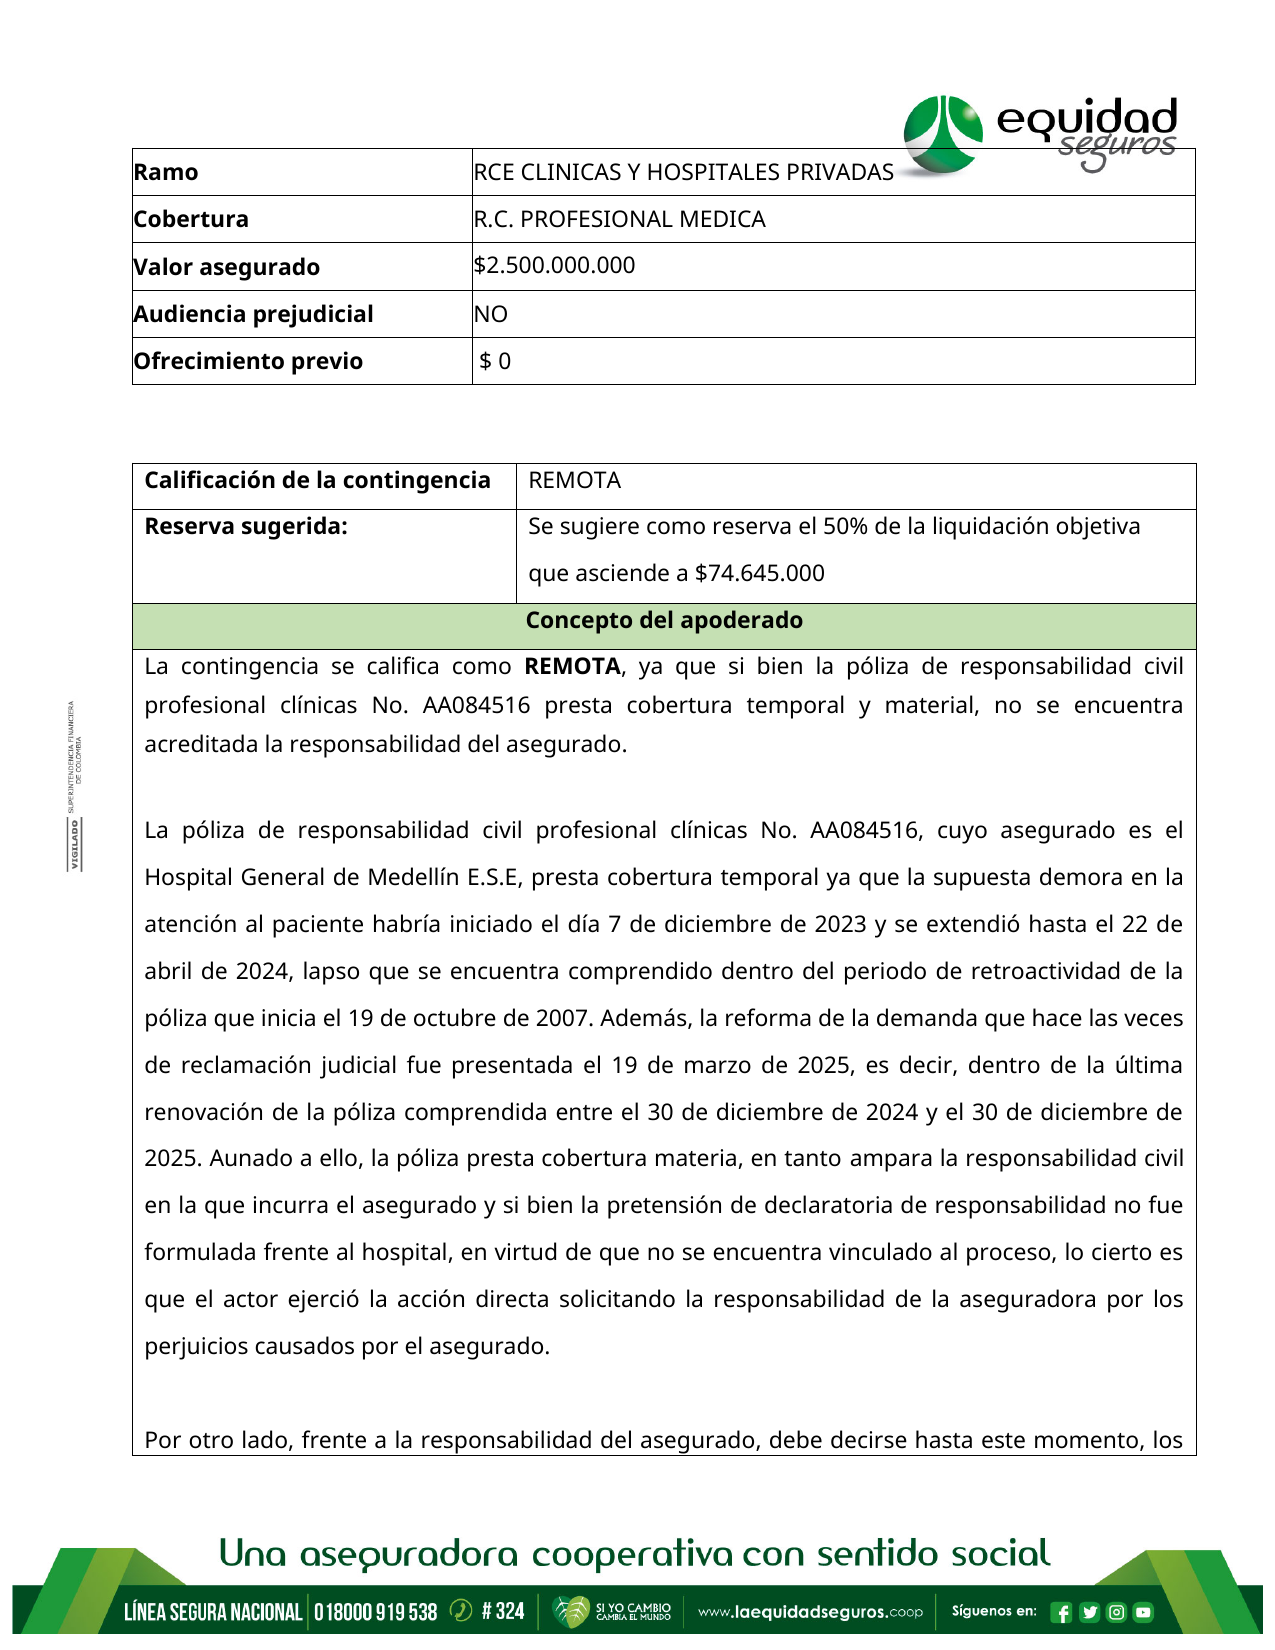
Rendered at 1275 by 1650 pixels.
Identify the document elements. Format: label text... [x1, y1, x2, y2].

table_cell Ofrecimiento previo [133, 338, 472, 384]
table_cell $2.500.000.000 [473, 243, 1195, 289]
table_cell Cobertura [133, 196, 472, 242]
table_cell Concepto del apoderado [133, 604, 1196, 649]
table_cell Reserva sugerida: [133, 510, 516, 602]
table_cell $ 0 [473, 338, 1195, 384]
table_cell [133, 650, 1196, 1455]
table_cell Audiencia prejudicial [133, 291, 472, 337]
table_cell Ramo [133, 149, 472, 195]
table_cell Se sugiere como reserva el 50% de la liquidación objetiva que asciende a $74.645.000 [517, 510, 1196, 602]
table_cell NO [473, 291, 1195, 337]
table_header Calificación de la contingencia [133, 464, 516, 509]
picture [12, 16, 1263, 1634]
table_cell R.C. PROFESIONAL MEDICA [473, 196, 1195, 242]
table_cell Valor asegurado [133, 243, 472, 289]
table_cell RCE CLINICAS Y HOSPITALES PRIVADAS [473, 149, 1195, 195]
table_header REMOTA [517, 464, 1196, 509]
